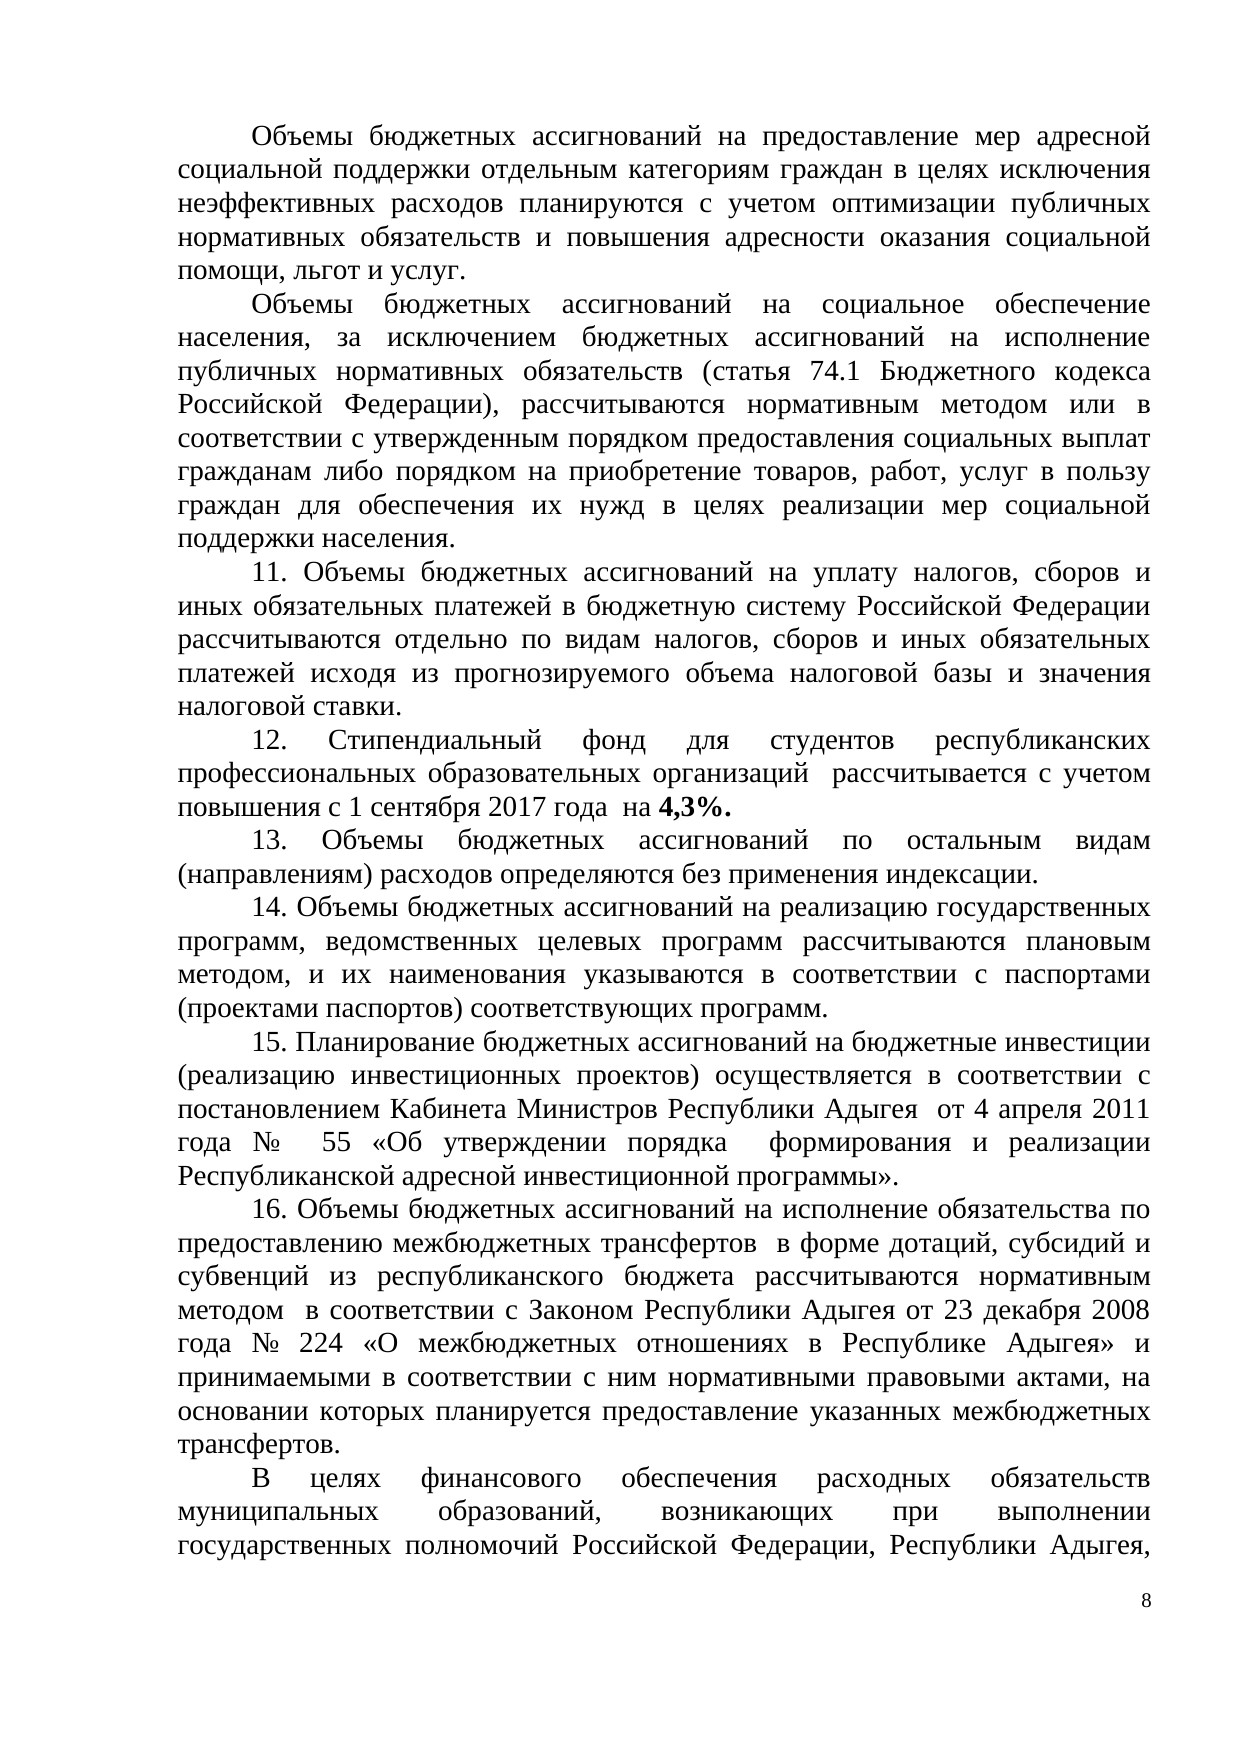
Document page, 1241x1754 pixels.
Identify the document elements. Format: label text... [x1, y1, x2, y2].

text 12. Стипендиальный фонд для студентов республиканских профессиональных образовательных организаций рассчитывается с учетом повышения с 1 сентября 2017 года на 4,3%. [177, 722, 1152, 822]
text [177, 1460, 1152, 1560]
text Объемы бюджетных ассигнований на предоставление мер адресной социальной поддержки отдельным категориям граждан в целях исключения неэффективных расходов планируются с учетом оптимизации публичных нормативных обязательств и повышения адресности оказания социальной помощи, льгот и услуг. [177, 118, 1152, 286]
text 14. Объемы бюджетных ассигнований на реализацию государственных программ, ведомственных целевых программ рассчитываются плановым методом, и их наименования указываются в соответствии с паспортами (проектами паспортов) соответствующих программ. [177, 889, 1152, 1024]
text 15. Планирование бюджетных ассигнований на бюджетные инвестиции (реализацию инвестиционных проектов) осуществляется в соответствии с постановлением Кабинета Министров Республики Адыгея от 4 апреля 2011 года № 55 «Об утверждении порядка формирования и реализации Республиканской адресной инвестиционной программы». [177, 1024, 1152, 1191]
text 13. Объемы бюджетных ассигнований по остальным видам (направлениям) расходов определяются без применения индексации. [177, 822, 1152, 889]
text 16. Объемы бюджетных ассигнований на исполнение обязательства по предоставлению межбюджетных трансфертов в форме дотаций, субсидий и субвенций из республиканского бюджета рассчитываются нормативным методом в соответствии с Законом Республики Адыгея от 23 декабря 2008 года № 224 «О межбюджетных отношениях в Республике Адыгея» и принимаемыми в соответствии с ним нормативными правовыми актами, на основании которых планируется предоставление указанных межбюджетных трансфертов. [177, 1191, 1152, 1460]
text 11. Объемы бюджетных ассигнований на уплату налогов, сборов и иных обязательных платежей в бюджетную систему Российской Федерации рассчитываются отдельно по видам налогов, сборов и иных обязательных платежей исходя из прогнозируемого объема налоговой базы и значения налоговой ставки. [177, 554, 1152, 722]
text Объемы бюджетных ассигнований на социальное обеспечение населения, за исключением бюджетных ассигнований на исполнение публичных нормативных обязательств (статья 74.1 Бюджетного кодекса Российской Федерации), рассчитываются нормативным методом или в соответствии с утвержденным порядком предоставления социальных выплат гражданам либо порядком на приобретение товаров, работ, услуг в пользу граждан для обеспечения их нужд в целях реализации мер социальной поддержки населения. [177, 286, 1152, 554]
